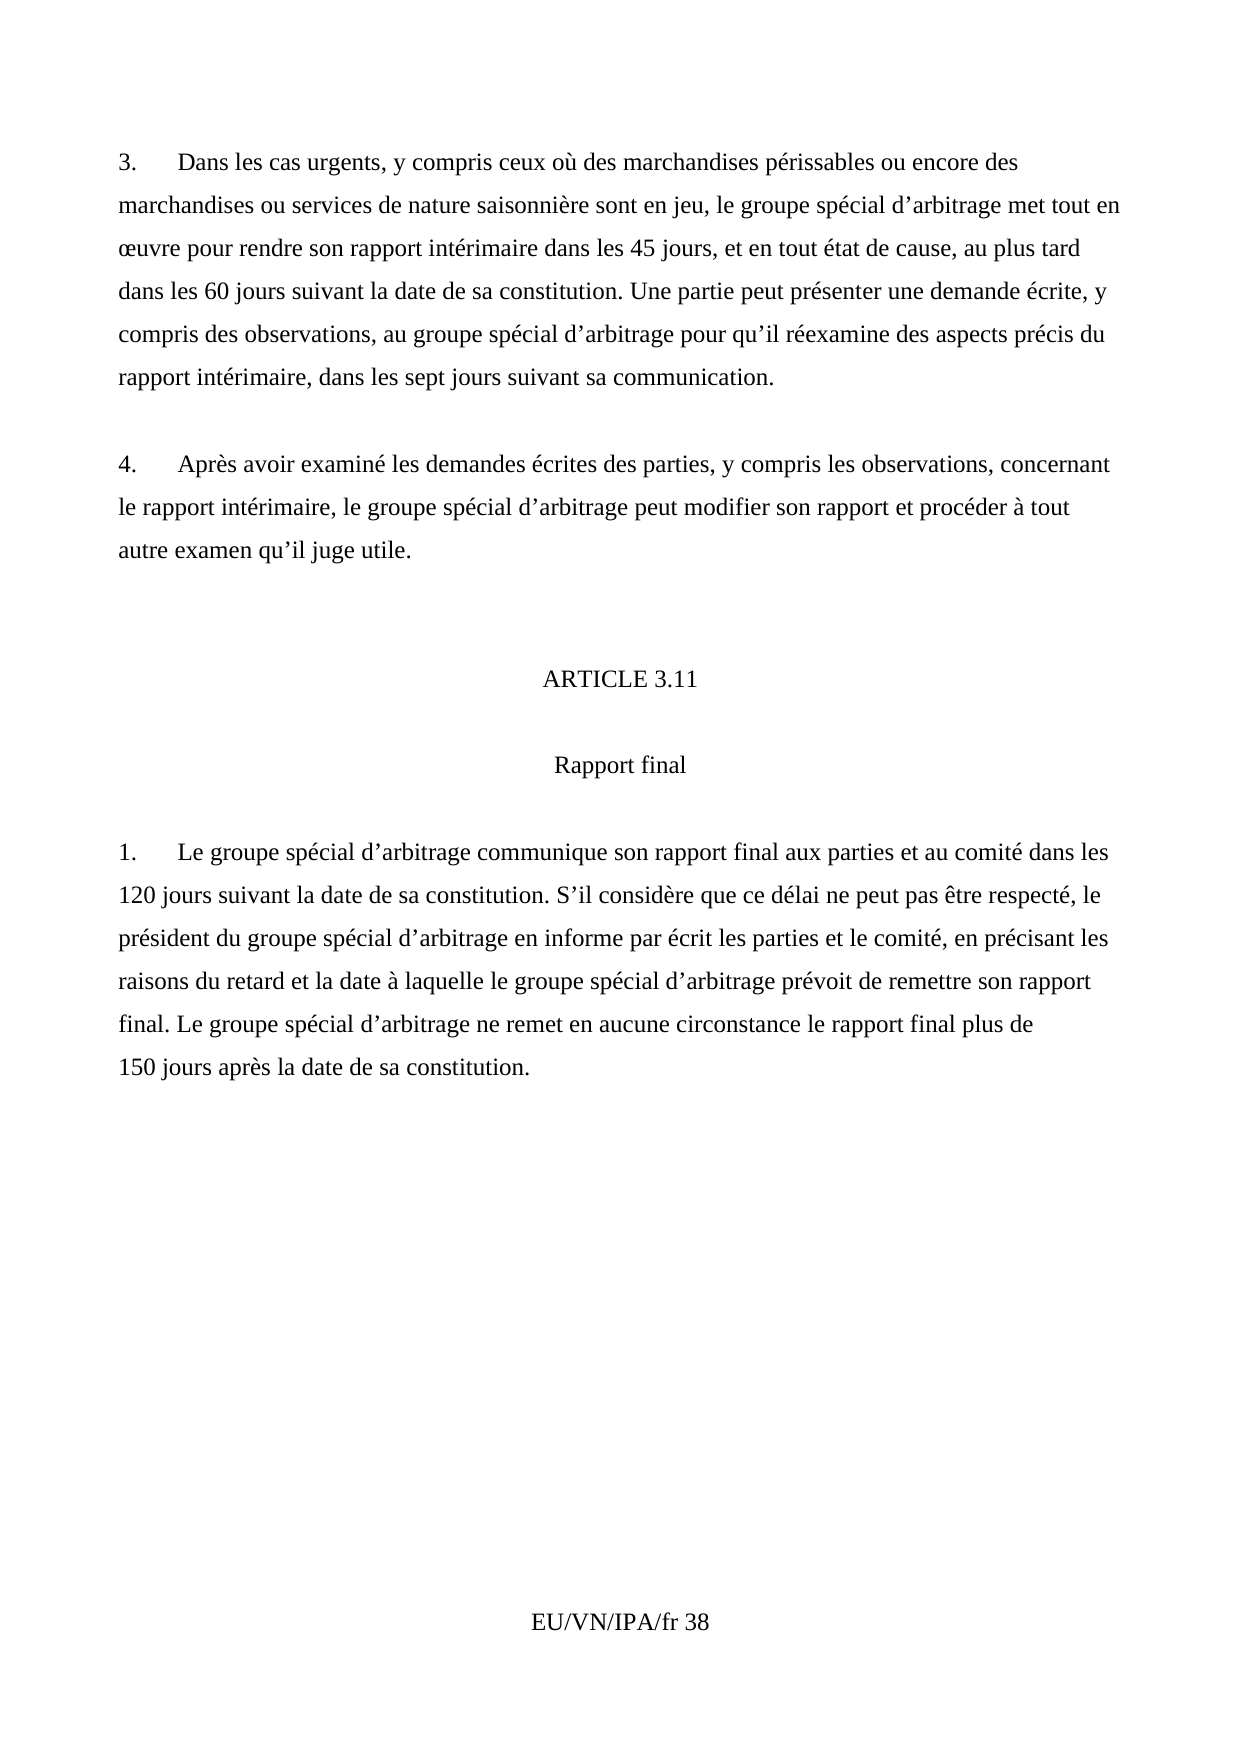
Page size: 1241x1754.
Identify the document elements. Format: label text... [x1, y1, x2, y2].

text 4. Après avoir examiné les demandes écrites des parties, y compris les observations, concernant le rapport intérimaire, le groupe spécial d’arbitrage peut modifier son rapport et procéder à tout autre examen qu’il juge utile. [118, 449, 1122, 564]
text 3. Dans les cas urgents, y compris ceux où des marchandises périssables ou encore des marchandises ou services de nature saisonnière sont en jeu, le groupe spécial d’arbitrage met tout en œuvre pour rendre son rapport intérimaire dans les 45 jours, et en tout état de cause, au plus tard dans les 60 jours suivant la date de sa constitution. Une partie peut présenter une demande écrite, y compris des observations, au groupe spécial d’arbitrage pour qu’il réexamine des aspects précis du rapport intérimaire, dans les sept jours suivant sa communication. [118, 147, 1122, 391]
text 1. Le groupe spécial d’arbitrage communique son rapport final aux parties et au comité dans les 120 jours suivant la date de sa constitution. S’il considère que ce délai ne peut pas être respecté, le président du groupe spécial d’arbitrage en informe par écrit les parties et le comité, en précisant les raisons du retard et la date à laquelle le groupe spécial d’arbitrage prévoit de remettre son rapport final. Le groupe spécial d’arbitrage ne remet en aucune circonstance le rapport final plus de 150 jours après la date de sa constitution. [118, 837, 1122, 1081]
text ARTICLE 3.11 [118, 664, 1122, 693]
text Rapport final [118, 751, 1122, 779]
